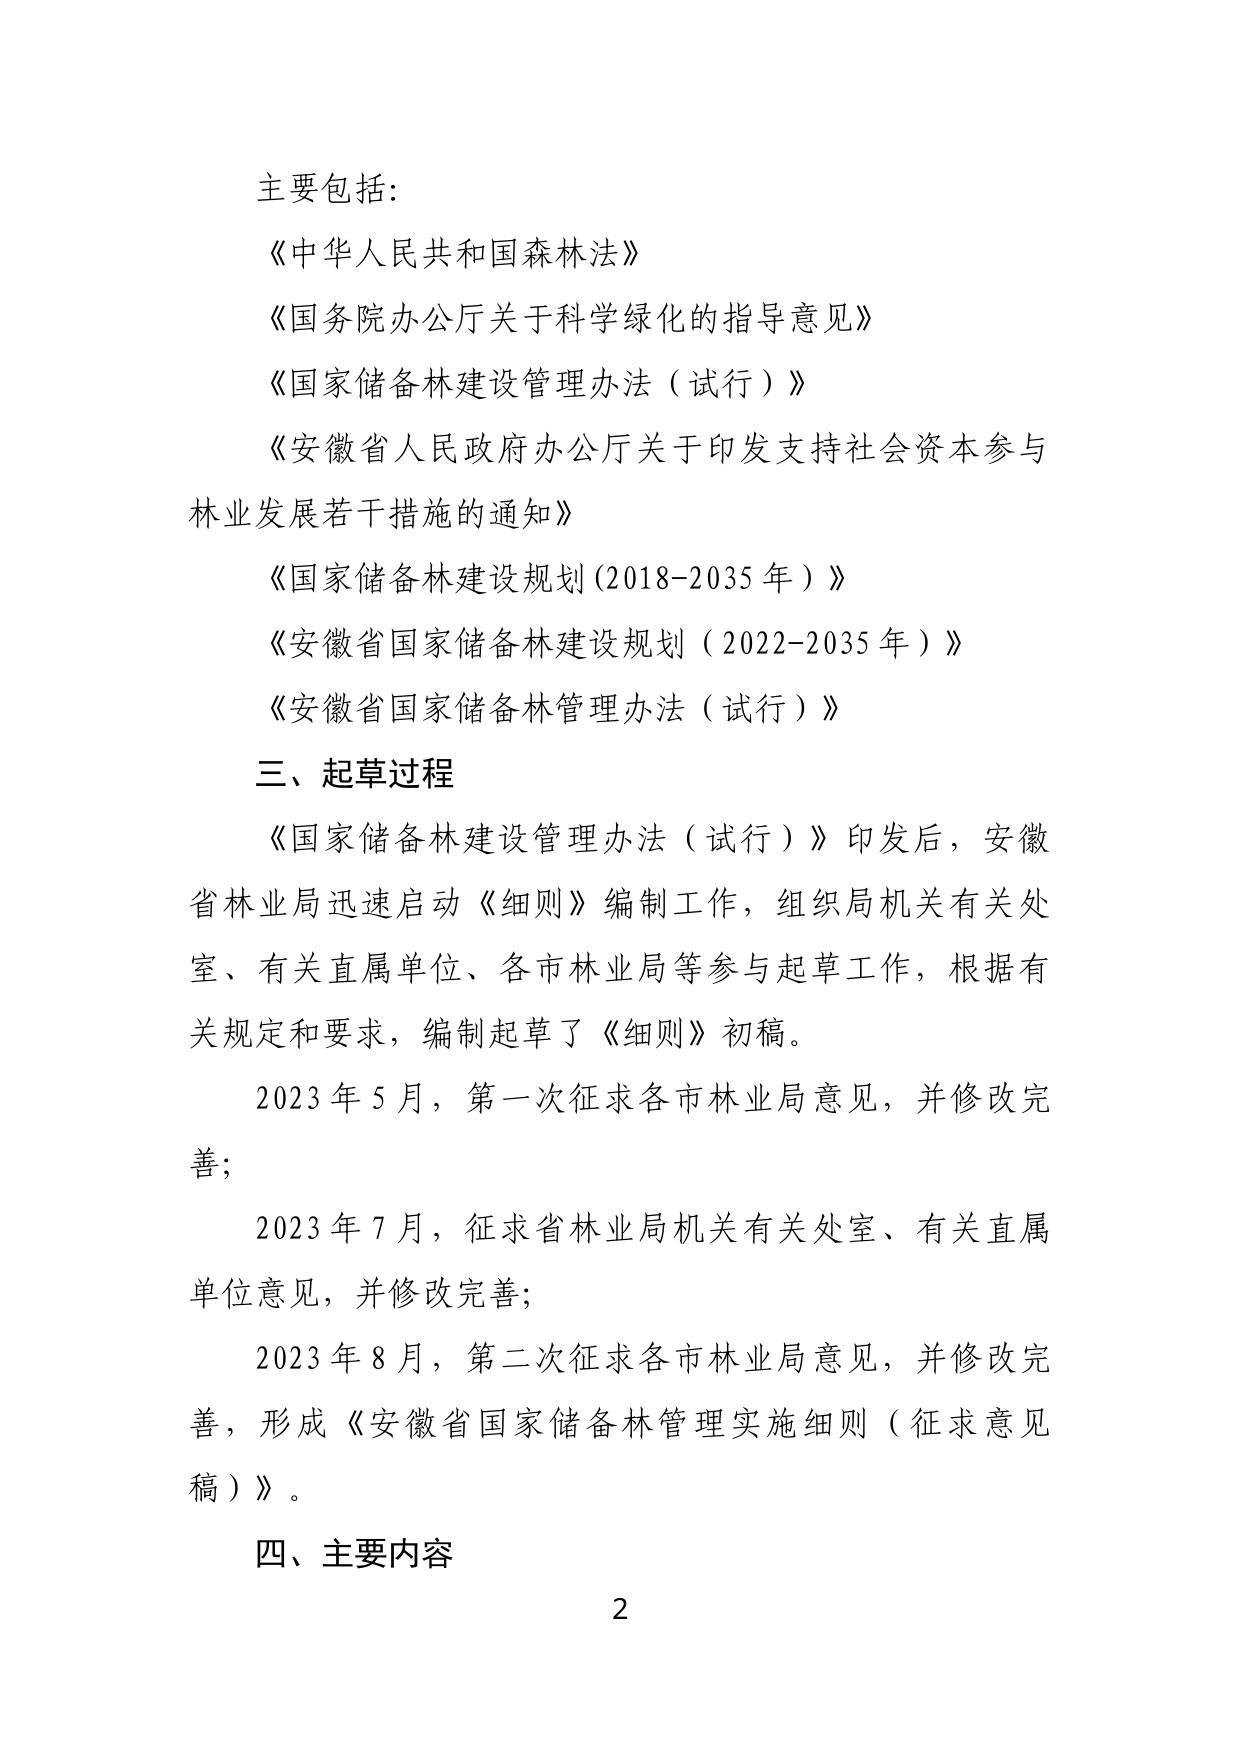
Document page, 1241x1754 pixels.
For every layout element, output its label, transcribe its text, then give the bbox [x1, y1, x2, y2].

text 2023年7月，征求省林业局机关有关处室、有关直属单位意见，并修改完善； [187, 1194, 1053, 1324]
text 《国家储备林建设管理办法（试行）》 [187, 349, 1053, 414]
text 《安徽省国家储备林建设规划（2022-2035年）》 [187, 609, 1053, 674]
text 2023年8月，第二次征求各市林业局意见，并修改完善，形成《安徽省国家储备林管理实施细则（征求意见稿）》。 [187, 1324, 1053, 1519]
text 三、起草过程 [187, 739, 1053, 804]
text 《中华人民共和国森林法》 [187, 219, 1053, 284]
text 《国家储备林建设管理办法（试行）》印发后，安徽省林业局迅速启动《细则》编制工作，组织局机关有关处室、有关直属单位、各市林业局等参与起草工作，根据有关规定和要求，编制起草了《细则》初稿。 [187, 804, 1053, 1064]
text 四、主要内容 [187, 1519, 1053, 1584]
text 《安徽省人民政府办公厅关于印发支持社会资本参与林业发展若干措施的通知》 [187, 414, 1053, 544]
text 主要包括： [187, 154, 1053, 219]
text 《国务院办公厅关于科学绿化的指导意见》 [187, 284, 1053, 349]
text 2023年5月，第一次征求各市林业局意见，并修改完善； [187, 1064, 1053, 1194]
text 《安徽省国家储备林管理办法（试行）》 [187, 674, 1053, 739]
text 《国家储备林建设规划(2018-2035年）》 [187, 544, 1053, 609]
